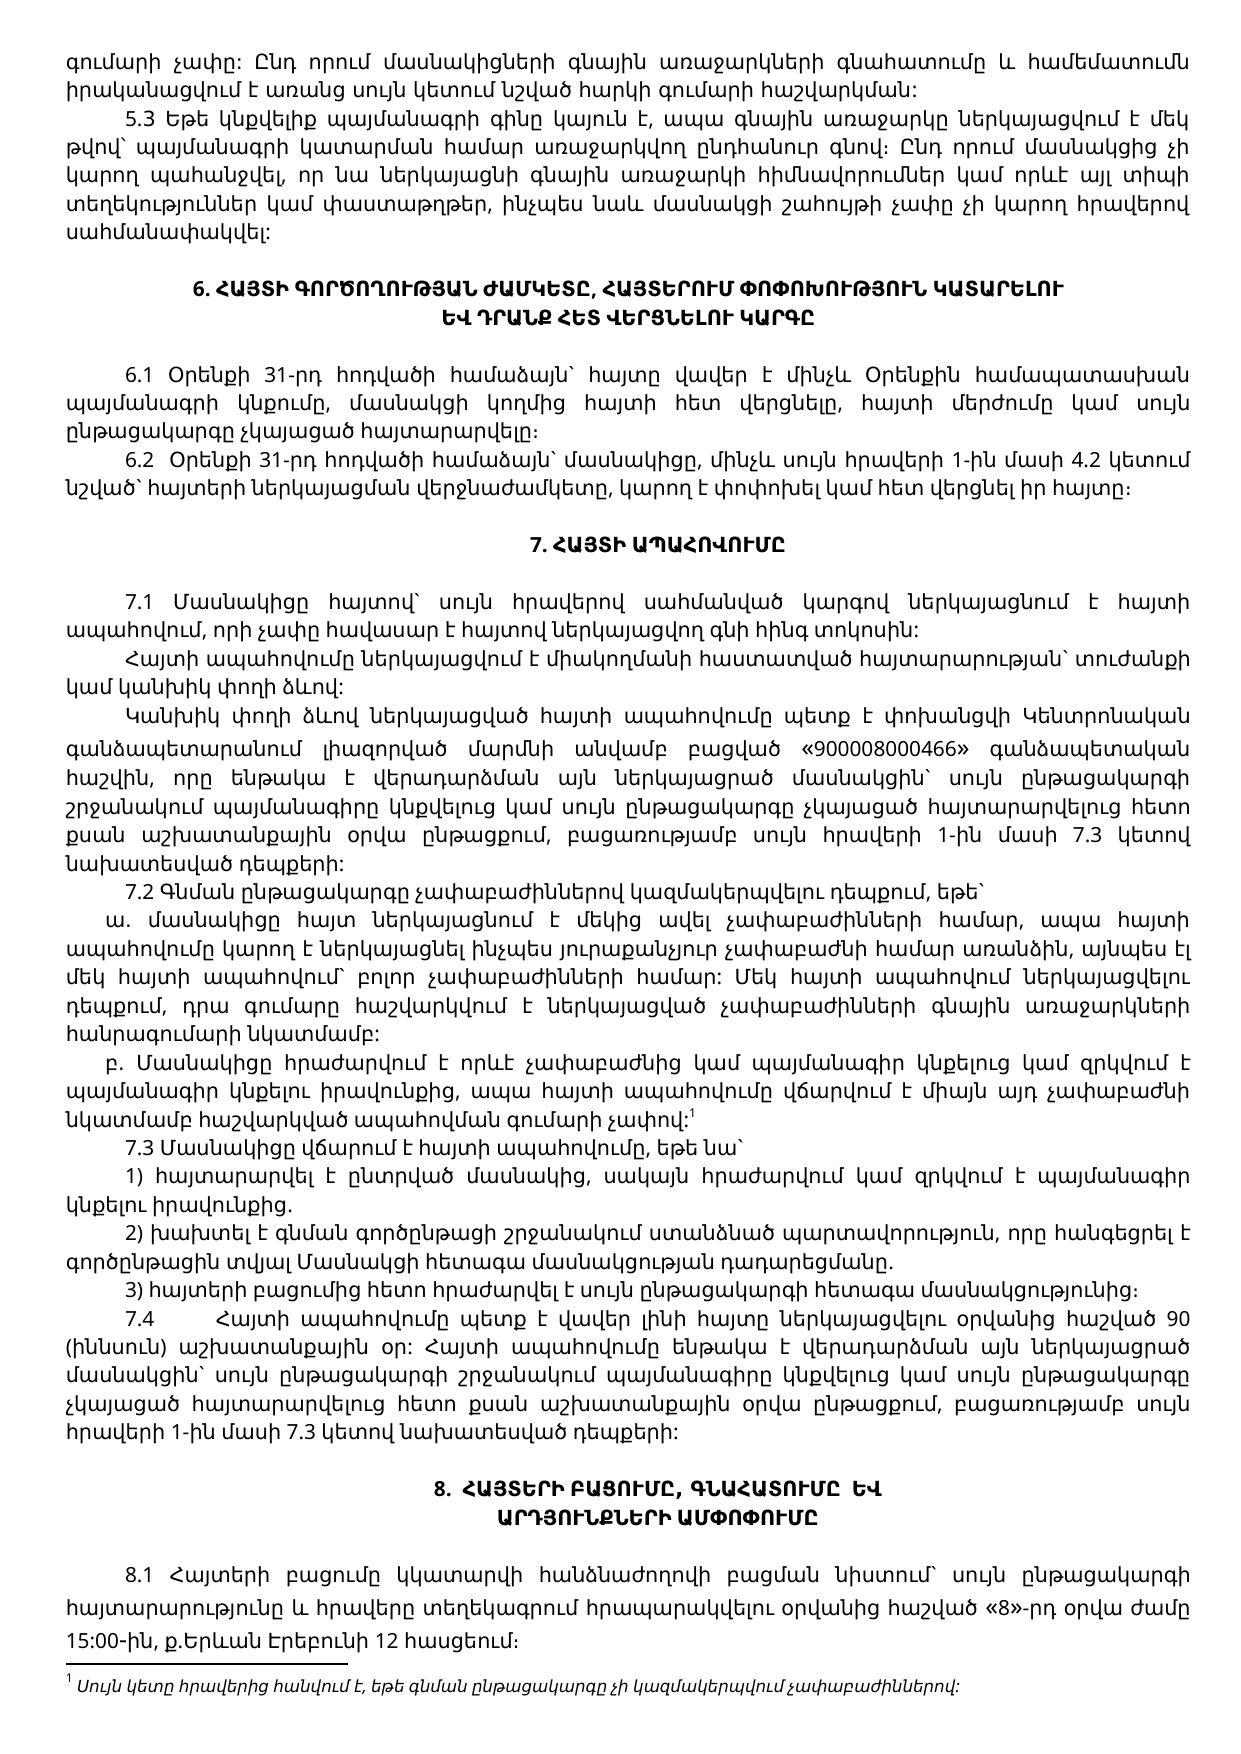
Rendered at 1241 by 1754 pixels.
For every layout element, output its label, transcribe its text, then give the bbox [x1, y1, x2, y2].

text 6.1 Օրենքի 31-րդ հոդվածի համաձայն` հայտը վավեր է մինչև Օրենքին համապատասխան պայմանագրի կնքումը, մասնակցի կողմից հայտի հետ վերցնելը, հայտի մերժումը կամ սույն ընթացակարգը չկայացած հայտարարվելը։ [66, 360, 1191, 445]
text 3) հայտերի բացումից հետո հրաժարվել է սույն ընթացակարգի հետագա մասնակցությունից։ [66, 1275, 1191, 1304]
text բ. Մասնակիցը հրաժարվում է որևէ չափաբաժնից կամ պայմանագիր կնքելուց կամ զրկվում է պայմանագիր կնքելու իրավունքից, ապա հայտի ապահովումը վճարվում է միայն այդ չափաբաժնի նկատմամբ հաշվարկված ապահովման գումարի չափով: [66, 1048, 1191, 1133]
text 7.3 Մասնակիցը վճարում է հայտի ապահովումը, եթե նա` [66, 1133, 1191, 1162]
text 6. ՀԱՅՏԻ ԳՈՐԾՈՂՈՒԹՅԱՆ ԺԱՄԿԵՏԸ, ՀԱՅՏԵՐՈՒՄ ՓՈՓՈԽՈՒԹՅՈՒՆ ԿԱՏԱՐԵԼՈՒ [66, 274, 1191, 303]
text 6.2 Օրենքի 31-րդ հոդվածի համաձայն` մասնակիցը, մինչև սույն հրավերի 1-ին մասի 4.2 կետում նշված` հայտերի ներկայացման վերջնաժամկետը, կարող է փոփոխել կամ հետ վերցնել իր հայտը։ [66, 445, 1191, 502]
text ա. մասնակիցը հայտ ներկայացնում է մեկից ավել չափաբաժինների համար, ապա հայտի ապահովումը կարող է ներկայացնել ինչպես յուրաքանչյուր չափաբաժնի համար առանձին, այնպես էլ մեկ հայտի ապահովում` բոլոր չափաբաժինների համար: Մեկ հայտի ապահովում ներկայացվելու դեպքում, դրա գումարը հաշվարկվում է ներկայացված չափաբաժինների գնային առաջարկների հանրագումարի նկատմամբ: [66, 906, 1191, 1048]
text Հայտի ապահովումը ներկայացվում է միակողմանի հաստատված հայտարարության` տուժանքի կամ կանխիկ փողի ձևով: [66, 644, 1191, 701]
text 8. ՀԱՅՏԵՐԻ ԲԱՑՈՒՄԸ, ԳՆԱՀԱՏՈՒՄԸ ԵՎ [66, 1474, 1191, 1503]
text 8.1 Հայտերի բացումը կկատարվի հանձնաժողովի բացման նիստում` սույն ընթացակարգի հայտարարությունը և հրավերը տեղեկագրում հրապարակվելու օրվանից հաշված «8»-րդ օրվա ժամը 15:00-ին, ք.Երևան Էրեբունի 12 հասցեում։ [66, 1560, 1191, 1656]
text 7.1 Մասնակիցը հայտով` սույն հրավերով սահմանված կարգով ներկայացնում է հայտի ապահովում, որի չափը հավասար է հայտով ներկայացվող գնի հինգ տոկոսին: [66, 587, 1191, 644]
text Կանխիկ փողի ձևով ներկայացված հայտի ապահովումը պետք է փոխանցվի Կենտրոնական գանձապետարանում լիազորված մարմնի անվամբ բացված «900008000466» գանձապետական հաշվին, որը ենթակա է վերադարձման այն ներկայացրած մասնակցին` սույն ընթացակարգի շրջանակում պայմանագիրը կնքվելուց կամ սույն ընթացակարգը չկայացած հայտարարվելուց հետո քսան աշխատանքային օրվա ընթացքում, բացառությամբ սույն հրավերի 1-ին մասի 7.3 կետով նախատեսված դեպքերի: [66, 701, 1191, 877]
text ԵՎ ԴՐԱՆՔ ՀԵՏ ՎԵՐՑՆԵԼՈՒ ԿԱՐԳԸ [66, 303, 1191, 331]
text 7. ՀԱՅՏԻ ԱՊԱՀՈՎՈՒՄԸ [66, 530, 1191, 559]
text 1) հայտարարվել է ընտրված մասնակից, սակայն հրաժարվում կամ զրկվում է պայմանագիր կնքելու իրավունքից. [66, 1162, 1191, 1218]
text 7.2 Գնման ընթացակարգը չափաբաժիններով կազմակերպվելու դեպքում, եթե` [66, 877, 1191, 906]
text 7.4 Հայտի ապահովումը պետք է վավեր լինի հայտը ներկայացվելու օրվանից հաշված 90 (իննսուն) աշխատանքային օր: Հայտի ապահովումը ենթակա է վերադարձման այն ներկայացրած մասնակցին` սույն ընթացակարգի շրջանակում պայմանագիրը կնքվելուց կամ սույն ընթացակարգը չկայացած հայտարարվելուց հետո քսան աշխատանքային օրվա ընթացքում, բացառությամբ սույն հրավերի 1-ին մասի 7.3 կետով նախատեսված դեպքերի: [66, 1304, 1191, 1446]
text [66, 47, 1191, 104]
text 5.3 Եթե կնքվելիք պայմանագրի գինը կայուն է, ապա գնային առաջարկը ներկայացվում է մեկ թվով՝ պայմանագրի կատարման համար առաջարկվող ընդհանուր գնով։ Ընդ որում մասնակցից չի կարող պահանջվել, որ նա ներկայացնի գնային առաջարկի հիմնավորումներ կամ որևէ այլ տիպի տեղեկություններ կամ փաստաթղթեր, ինչպես նաև մասնակցի շահույթի չափը չի կարող հրավերով սահմանափակվել: [66, 104, 1191, 246]
text 2) խախտել է գնման գործընթացի շրջանակում ստանձնած պարտավորություն, որը հանգեցրել է գործընթացին տվյալ Մասնակցի հետագա մասնակցության դադարեցմանը. [66, 1218, 1191, 1275]
text ԱՐԴՅՈՒՆՔՆԵՐԻ ԱՄՓՈՓՈՒՄԸ [66, 1503, 1191, 1531]
